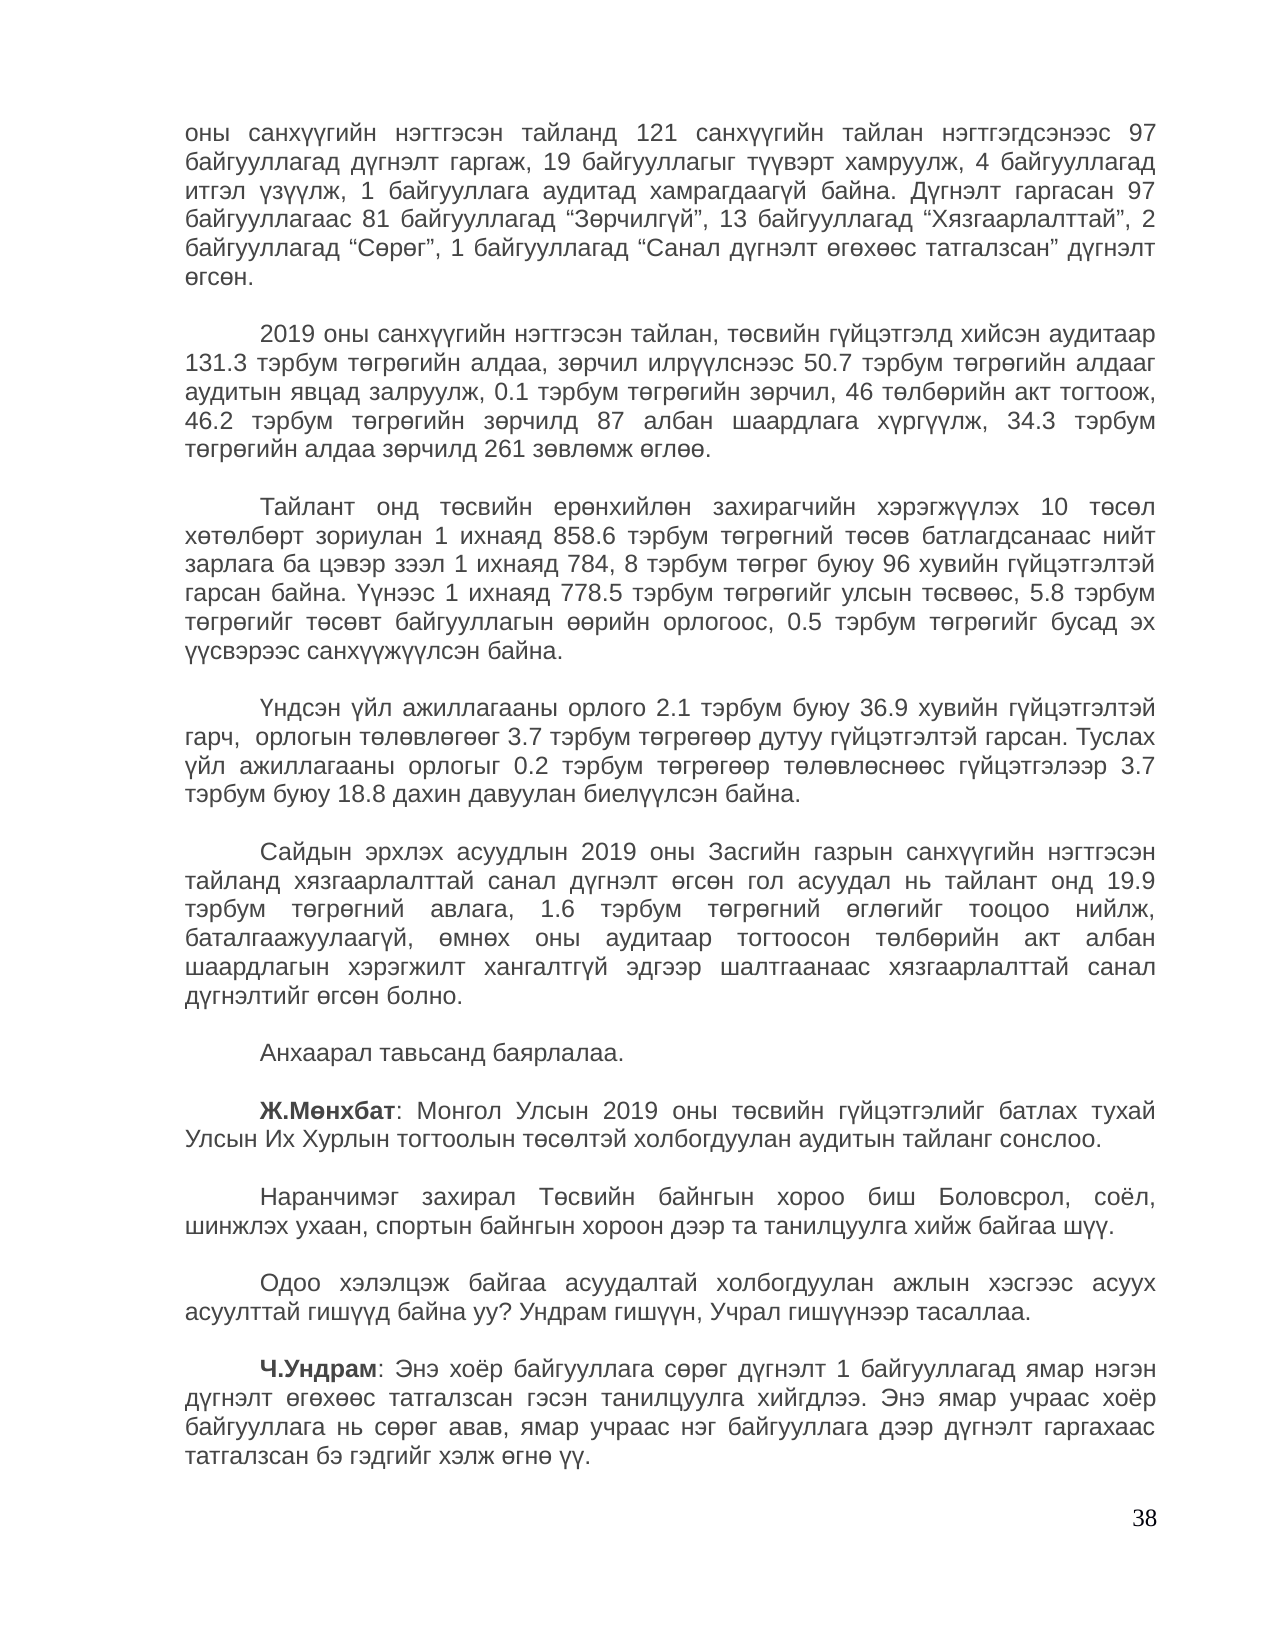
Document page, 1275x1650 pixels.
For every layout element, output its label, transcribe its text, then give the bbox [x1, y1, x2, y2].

text Үндсэн үйл ажиллагааны орлого 2.1 тэрбум буюу 36.9 хувийн гүйцэтгэлтэй гарч, орлогын төлөвлөгөөг 3.7 тэрбум төгрөгөөр дутуу гүйцэтгэлтэй гарсан. Туслах үйл ажиллагааны орлогыг 0.2 тэрбум төгрөгөөр төлөвлөснөөс гүйцэтгэлээр 3.7 тэрбум буюу 18.8 дахин давуулан биелүүлсэн байна. [184, 693, 1157, 808]
text Сайдын эрхлэх асуудлын 2019 оны Засгийн газрын санхүүгийн нэгтгэсэн тайланд хязгаарлалттай санал дүгнэлт өгсөн гол асуудал нь тайлант онд 19.9 тэрбум төгрөгний авлага, 1.6 тэрбум төгрөгний өглөгийг тооцоо нийлж, баталгаажуулаагүй, өмнөх оны аудитаар тогтоосон төлбөрийн акт албан шаардлагын хэрэгжилт хангалтгүй эдгээр шалтгаанаас хязгаарлалттай санал дүгнэлтийг өгсөн болно. [184, 837, 1157, 1009]
text 2019 оны санхүүгийн нэгтгэсэн тайлан, төсвийн гүйцэтгэлд хийсэн аудитаар 131.3 тэрбум төгрөгийн алдаа, зөрчил илрүүлснээс 50.7 тэрбум төгрөгийн алдааг аудитын явцад залруулж, 0.1 тэрбум төгрөгийн зөрчил, 46 төлбөрийн акт тогтоож, 46.2 тэрбум төгрөгийн зөрчилд 87 албан шаардлага хүргүүлж, 34.3 тэрбум төгрөгийн алдаа зөрчилд 261 зөвлөмж өглөө. [184, 319, 1157, 463]
text Анхаарал тавьсанд баярлалаа. [184, 1038, 1157, 1067]
text Ж.Мөнхбат: Монгол Улсын 2019 оны төсвийн гүйцэтгэлийг батлах тухай Улсын Их Хурлын тогтоолын төсөлтэй холбогдуулан аудитын тайланг сонслоо. [184, 1096, 1157, 1153]
text Наранчимэг захирал Төсвийн байнгын хороо биш Боловсрол, соёл, шинжлэх ухаан, спортын байнгын хороон дээр та танилцуулга хийж байгаа шүү. [184, 1182, 1157, 1239]
text Ч.Ундрам: Энэ хоёр байгууллага сөрөг дүгнэлт 1 байгууллагад ямар нэгэн дүгнэлт өгөхөөс татгалзсан гэсэн танилцуулга хийгдлээ. Энэ ямар учраас хоёр байгууллага нь сөрөг авав, ямар учраас нэг байгууллага дээр дүгнэлт гаргахаас татгалзсан бэ гэдгийг хэлж өгнө үү. [184, 1354, 1157, 1469]
text Тайлант онд төсвийн ерөнхийлөн захирагчийн хэрэгжүүлэх 10 төсөл хөтөлбөрт зориулан 1 ихнаяд 858.6 тэрбум төгрөгний төсөв батлагдсанаас нийт зарлага ба цэвэр зээл 1 ихнаяд 784, 8 тэрбум төгрөг буюу 96 хувийн гүйцэтгэлтэй гарсан байна. Үүнээс 1 ихнаяд 778.5 тэрбум төгрөгийг улсын төсвөөс, 5.8 тэрбум төгрөгийг төсөвт байгууллагын өөрийн орлогоос, 0.5 тэрбум төгрөгийг бусад эх үүсвэрээс санхүүжүүлсэн байна. [184, 492, 1157, 664]
text Одоо хэлэлцэж байгаа асуудалтай холбогдуулан ажлын хэсгээс асуух асуулттай гишүүд байна уу? Ундрам гишүүн, Учрал гишүүнээр тасаллаа. [184, 1268, 1157, 1326]
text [184, 118, 1157, 291]
